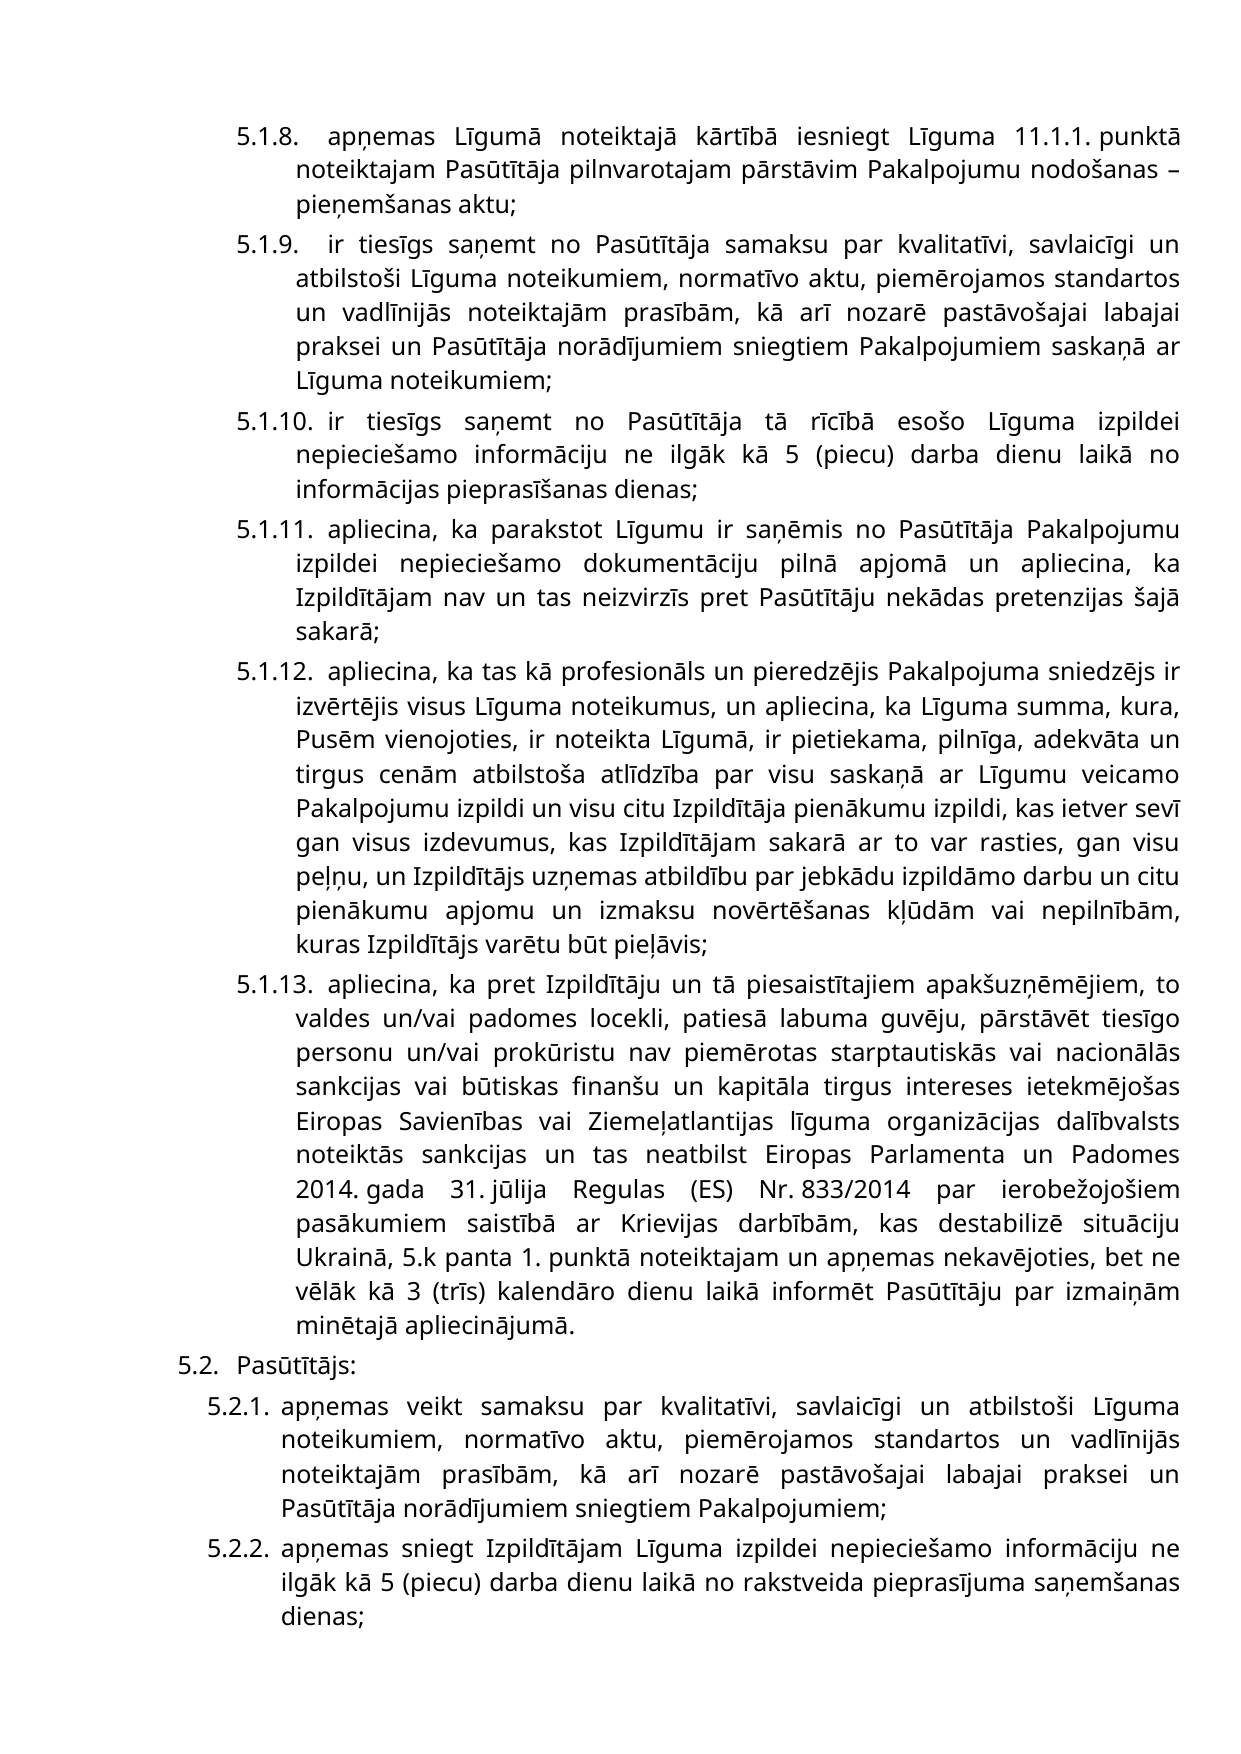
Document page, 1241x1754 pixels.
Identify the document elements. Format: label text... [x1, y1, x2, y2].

list Pasūtītājs: [177, 1348, 1181, 1382]
list ir tiesīgs saņemt no Pasūtītāja samaksu par kvalitatīvi, savlaicīgi un atbilstoši Līguma noteikumiem, normatīvo aktu, piemērojamos standartos un vadlīnijās noteiktajām prasībām, kā arī nozarē pastāvošajai labajai praksei un Pasūtītāja norādījumiem sniegtiem Pakalpojumiem saskaņā ar Līguma noteikumiem; [236, 227, 1181, 397]
list apliecina, ka parakstot Līgumu ir saņēmis no Pasūtītāja Pakalpojumu izpildei nepieciešamo dokumentāciju pilnā apjomā un apliecina, ka Izpildītājam nav un tas neizvirzīs pret Pasūtītāju nekādas pretenzijas šajā sakarā; [236, 512, 1181, 648]
list ir tiesīgs saņemt no Pasūtītāja tā rīcībā esošo Līguma izpildei nepieciešamo informāciju ne ilgāk kā 5 (piecu) darba dienu laikā no informācijas pieprasīšanas dienas; [236, 403, 1181, 505]
list apņemas Līgumā noteiktajā kārtībā iesniegt Līguma 11.1.1. punktā noteiktajam Pasūtītāja pilnvarotajam pārstāvim Pakalpojumu nodošanas – pieņemšanas aktu; [236, 118, 1181, 220]
list apliecina, ka pret Izpildītāju un tā piesaistītajiem apakšuzņēmējiem, to valdes un/vai padomes locekli, patiesā labuma guvēju, pārstāvēt tiesīgo personu un/vai prokūristu nav piemērotas starptautiskās vai nacionālās sankcijas vai būtiskas finanšu un kapitāla tirgus intereses ietekmējošas Eiropas Savienības vai Ziemeļatlantijas līguma organizācijas dalībvalsts noteiktās sankcijas un tas neatbilst Eiropas Parlamenta un Padomes 2014. gada 31. jūlija Regulas (ES) Nr. 833/2014 par ierobežojošiem pasākumiem saistībā ar Krievijas darbībām, kas destabilizē situāciju Ukrainā, 5.k panta 1. punktā noteiktajam un apņemas nekavējoties, bet ne vēlāk kā 3 (trīs) kalendāro dienu laikā informēt Pasūtītāju par izmaiņām minētajā apliecinājumā. [236, 967, 1181, 1342]
list apņemas veikt samaksu par kvalitatīvi, savlaicīgi un atbilstoši Līguma noteikumiem, normatīvo aktu, piemērojamos standartos un vadlīnijās noteiktajām prasībām, kā arī nozarē pastāvošajai labajai praksei un Pasūtītāja norādījumiem sniegtiem Pakalpojumiem; [207, 1388, 1181, 1524]
list apliecina, ka tas kā profesionāls un pieredzējis Pakalpojuma sniedzējs ir izvērtējis visus Līguma noteikumus, un apliecina, ka Līguma summa, kura, Pusēm vienojoties, ir noteikta Līgumā, ir pietiekama, pilnīga, adekvāta un tirgus cenām atbilstoša atlīdzība par visu saskaņā ar Līgumu veicamo Pakalpojumu izpildi un visu citu Izpildītāja pienākumu izpildi, kas ietver sevī gan visus izdevumus, kas Izpildītājam sakarā ar to var rasties, gan visu peļņu, un Izpildītājs uzņemas atbildību par jebkādu izpildāmo darbu un citu pienākumu apjomu un izmaksu novērtēšanas kļūdām vai nepilnībām, kuras Izpildītājs varētu būt pieļāvis; [236, 654, 1181, 961]
list apņemas sniegt Izpildītājam Līguma izpildei nepieciešamo informāciju ne ilgāk kā 5 (piecu) darba dienu laikā no rakstveida pieprasījuma saņemšanas dienas; [207, 1531, 1181, 1633]
